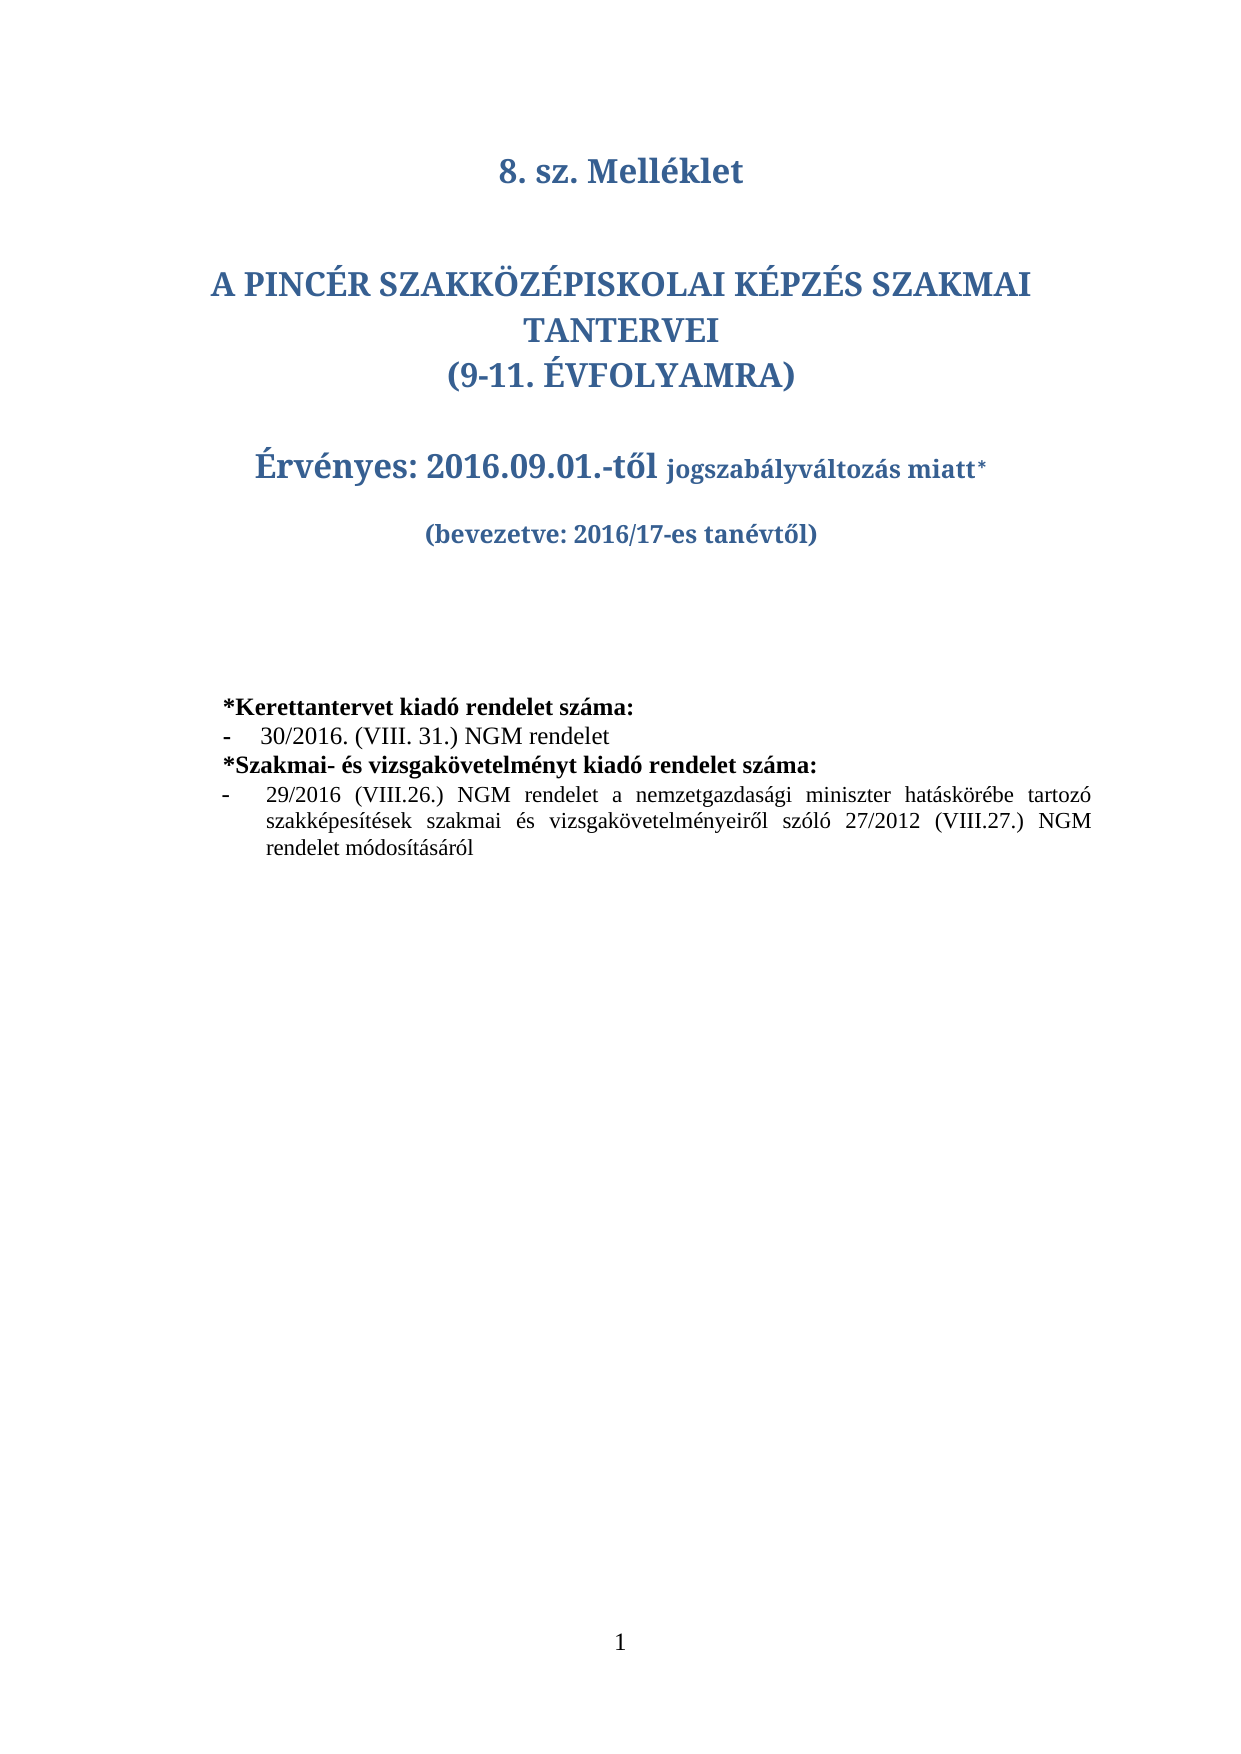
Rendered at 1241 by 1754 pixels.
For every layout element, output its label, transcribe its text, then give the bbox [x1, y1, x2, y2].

list *Kerettantervet kiadó rendelet száma: [223, 692, 1093, 721]
list 30/2016. (VIII. 31.) NGM rendelet [223, 721, 1093, 750]
text 8. sz. Melléklet [148, 148, 1095, 193]
text (bevezetve: 2016/17-es tanévtől) [148, 517, 1095, 551]
list *Szakmai- és vizsgakövetelményt kiadó rendelet száma: [223, 750, 1093, 779]
text (9-11. ÉVFOLYAMRA) [148, 352, 1095, 397]
text Érvényes: 2016.09.01.-től jogszabályváltozás miatt* [148, 443, 1095, 488]
text A PINCÉR SZAKKÖZÉPISKOLAI KÉPZÉS SZAKMAI TANTERVEI [148, 261, 1095, 352]
list 29/2016 (VIII.26.) NGM rendelet a nemzetgazdasági miniszter hatáskörébe tartozó szakképesítések szakmai és vizsgakövetelményeiről szóló 27/2012 (VIII.27.) NGM rendelet módosításáról [221, 779, 1093, 860]
